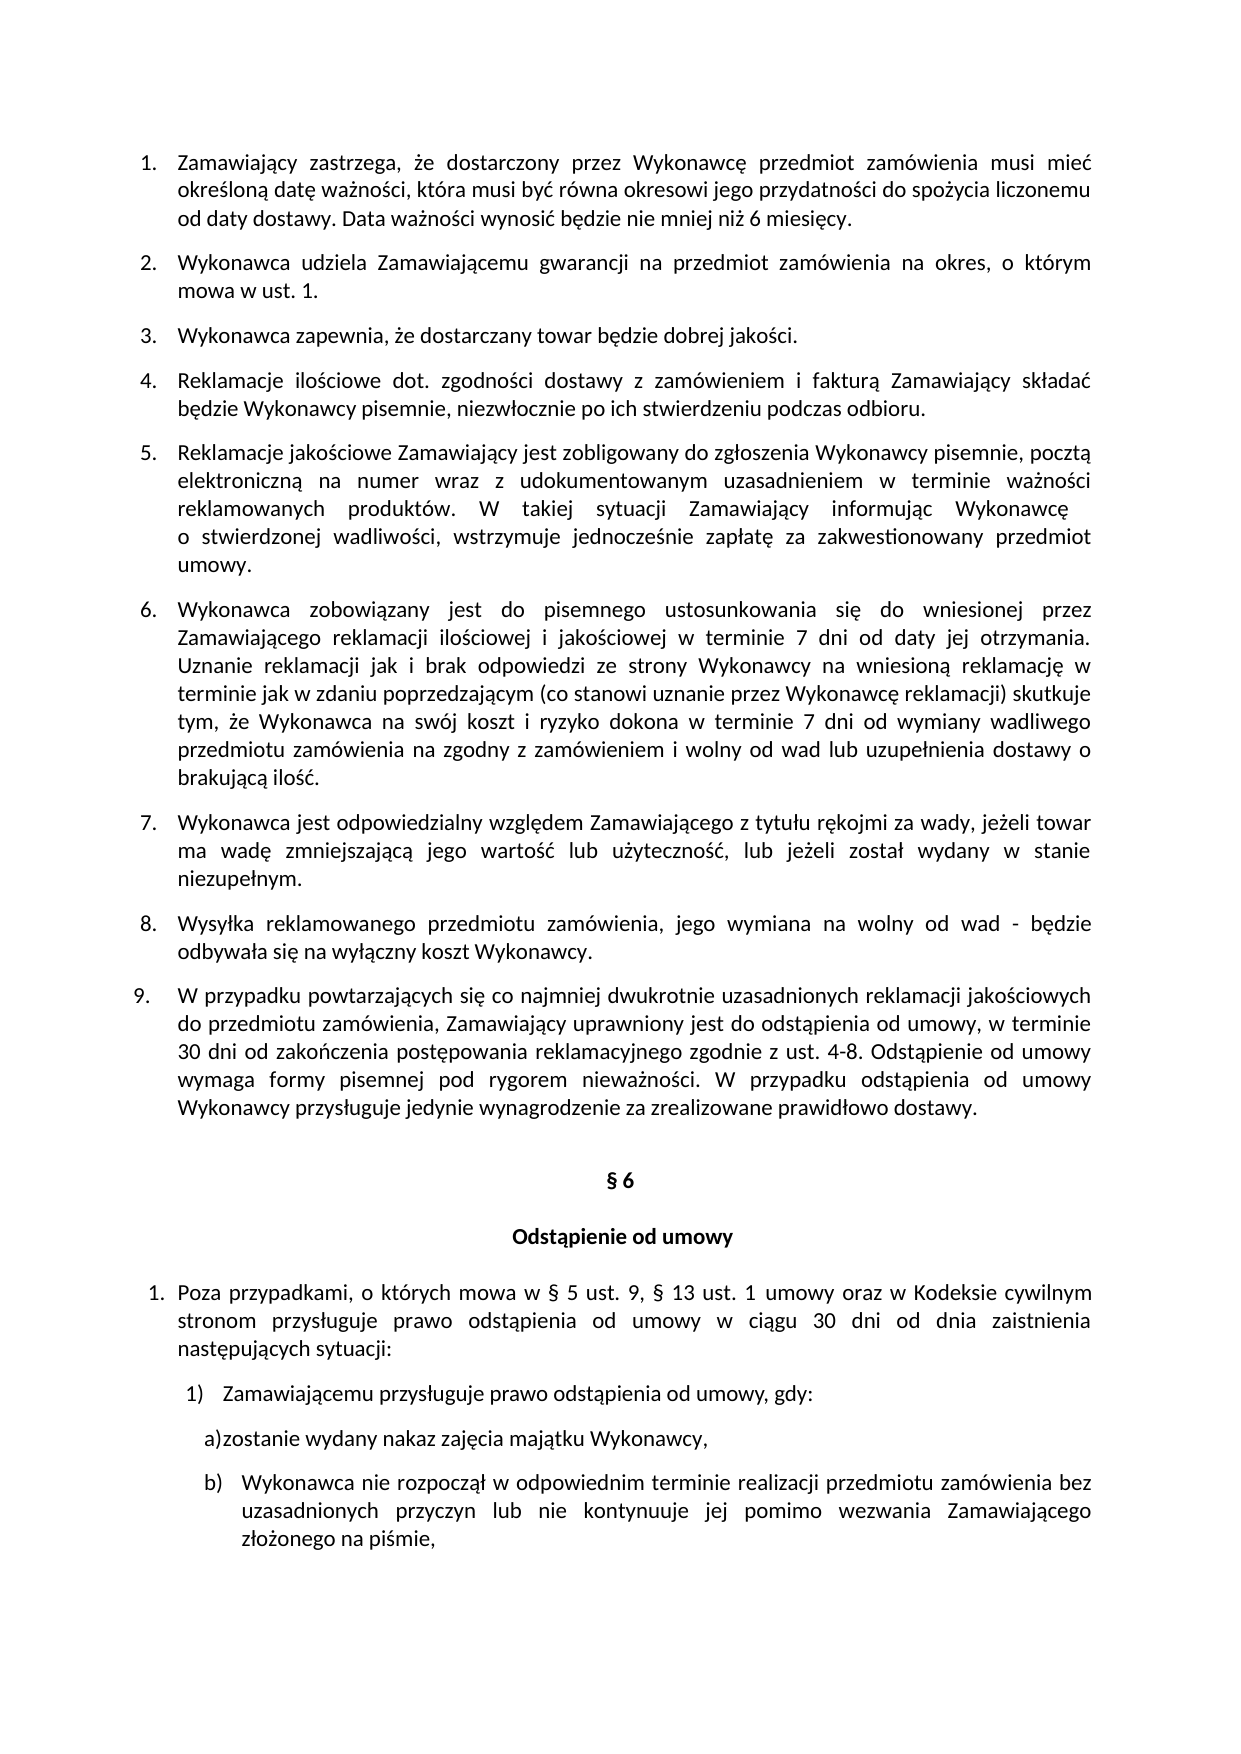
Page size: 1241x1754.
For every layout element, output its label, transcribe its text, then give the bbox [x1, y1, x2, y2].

text Odstąpienie od umowy [148, 1222, 1093, 1250]
list Wykonawca jest odpowiedzialny względem Zamawiającego z tytułu rękojmi za wady, jeżeli towar ma wadę zmniejszającą jego wartość lub użyteczność, lub jeżeli został wydany w stanie niezupełnym. [140, 808, 1093, 892]
list Wykonawca zobowiązany jest do pisemnego ustosunkowania się do wniesionej przez Zamawiającego reklamacji ilościowej i jakościowej w terminie 7 dni od daty jej otrzymania. Uznanie reklamacji jak i brak odpowiedzi ze strony Wykonawcy na wniesioną reklamację w terminie jak w zdaniu poprzedzającym (co stanowi uznanie przez Wykonawcę reklamacji) skutkuje tym, że Wykonawca na swój koszt i ryzyko dokona w terminie 7 dni od wymiany wadliwego przedmiotu zamówienia na zgodny z zamówieniem i wolny od wad lub uzupełnienia dostawy o brakującą ilość. [140, 595, 1093, 791]
list Wykonawca zapewnia, że dostarczany towar będzie dobrej jakości. [140, 321, 1093, 349]
list Wykonawca udziela Zamawiającemu gwarancji na przedmiot zamówienia na okres, o którym mowa w ust. 1. [140, 248, 1093, 304]
list Poza przypadkami, o których mowa w § 5 ust. 9, § 13 ust. 1 umowy oraz w Kodeksie cywilnym stronom przysługuje prawo odstąpienia od umowy w ciągu 30 dni od dnia zaistnienia następujących sytuacji: [148, 1278, 1093, 1362]
list Reklamacje ilościowe dot. zgodności dostawy z zamówieniem i fakturą Zamawiający składać będzie Wykonawcy pisemnie, niezwłocznie po ich stwierdzeniu podczas odbioru. [140, 366, 1093, 422]
list Zamawiający zastrzega, że dostarczony przez Wykonawcę przedmiot zamówienia musi mieć określoną datę ważności, która musi być równa okresowi jego przydatności do spożycia liczonemu od daty dostawy. Data ważności wynosić będzie nie mniej niż 6 miesięcy. [140, 148, 1093, 232]
list Wysyłka reklamowanego przedmiotu zamówienia, jego wymiana na wolny od wad - będzie odbywała się na wyłączny koszt Wykonawcy. [140, 909, 1093, 965]
list W przypadku powtarzających się co najmniej dwukrotnie uzasadnionych reklamacji jakościowych do przedmiotu zamówienia, Zamawiający uprawniony jest do odstąpienia od umowy, w terminie 30 dni od zakończenia postępowania reklamacyjnego zgodnie z ust. 4-8. Odstąpienie od umowy wymaga formy pisemnej pod rygorem nieważności. W przypadku odstąpienia od umowy Wykonawcy przysługuje jedynie wynagrodzenie za zrealizowane prawidłowo dostawy. [133, 981, 1093, 1122]
text § 6 [148, 1166, 1093, 1194]
list Reklamacje jakościowe Zamawiający jest zobligowany do zgłoszenia Wykonawcy pisemnie, pocztą elektroniczną na numer wraz z udokumentowanym uzasadnieniem w terminie ważności reklamowanych produktów. W takiej sytuacji Zamawiający informując Wykonawcę o stwierdzonej wadliwości, wstrzymuje jednocześnie zapłatę za zakwestionowany przedmiot umowy. [140, 438, 1093, 578]
list zostanie wydany nakaz zajęcia majątku Wykonawcy, [204, 1424, 1093, 1452]
list Zamawiającemu przysługuje prawo odstąpienia od umowy, gdy: [185, 1379, 1093, 1407]
list Wykonawca nie rozpoczął w odpowiednim terminie realizacji przedmiotu zamówienia bez uzasadnionych przyczyn lub nie kontynuuje jej pomimo wezwania Zamawiającego złożonego na piśmie, [204, 1468, 1093, 1552]
